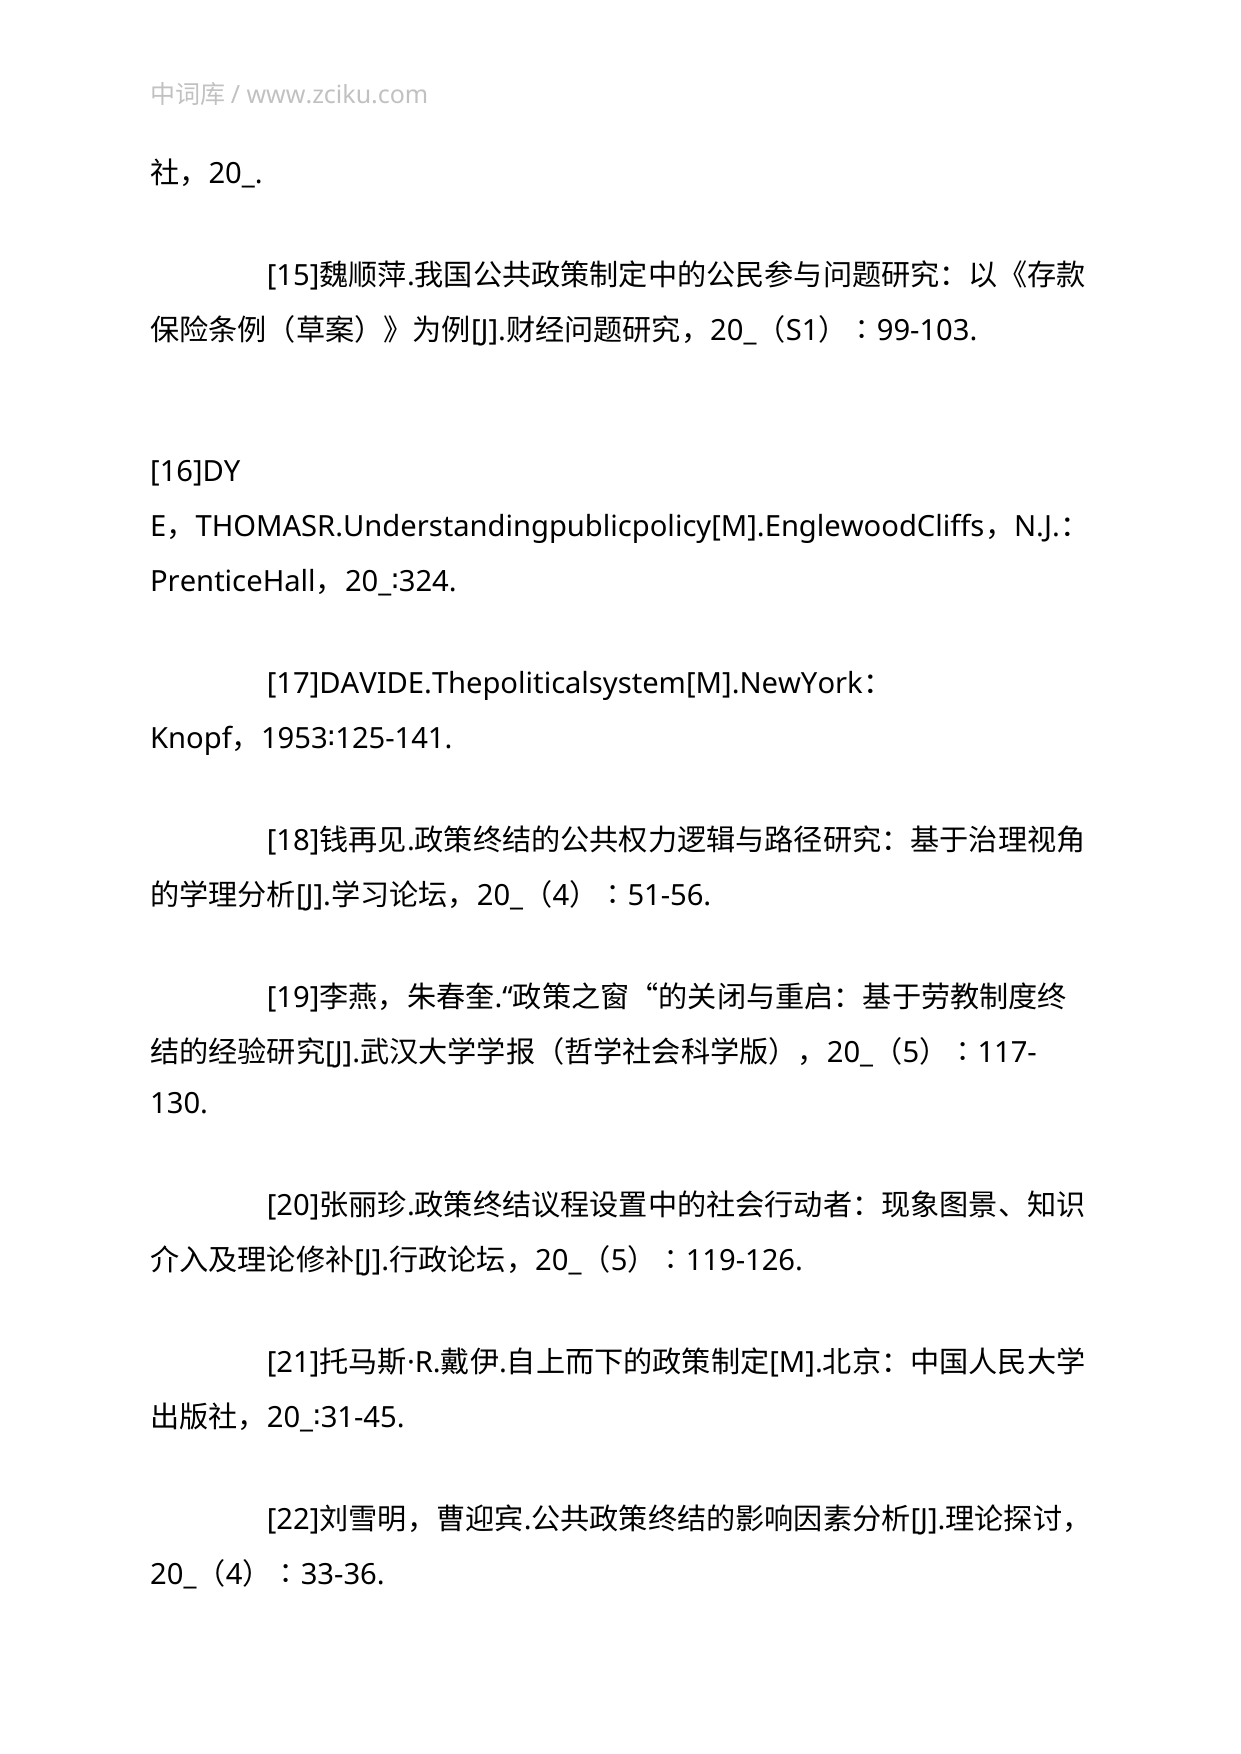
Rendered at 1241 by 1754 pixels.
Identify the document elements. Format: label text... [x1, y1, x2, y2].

text [16]DYE，THOMASR.Understandingpublicpolicy[M].EnglewoodCliffs，N.J.：PrenticeHall，20_∶324. [150, 409, 1090, 600]
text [150, 150, 1090, 192]
text [15]魏顺萍.我国公共政策制定中的公民参与问题研究：以《存款保险条例（草案）》为例[J].财经问题研究，20_（S1）∶99-103. [150, 252, 1090, 349]
text [22]刘雪明，曹迎宾.公共政策终结的影响因素分析[J].理论探讨，20_（4）∶33-36. [150, 1495, 1090, 1593]
text [18]钱再见.政策终结的公共权力逻辑与路径研究：基于治理视角的学理分析[J].学习论坛，20_（4）∶51-56. [150, 817, 1090, 914]
text [21]托马斯·R.戴伊.自上而下的政策制定[M].北京：中国人民大学出版社，20_∶31-45. [150, 1338, 1090, 1436]
text [17]DAVIDE.Thepoliticalsystem[M].NewYork：Knopf，1953∶125-141. [150, 659, 1090, 757]
text [19]李燕，朱春奎.“政策之窗“的关闭与重启：基于劳教制度终结的经验研究[J].武汉大学学报（哲学社会科学版），20_（5）∶117-130. [150, 973, 1090, 1122]
text [20]张丽珍.政策终结议程设置中的社会行动者：现象图景、知识介入及理论修补[J].行政论坛，20_（5）∶119-126. [150, 1181, 1090, 1279]
